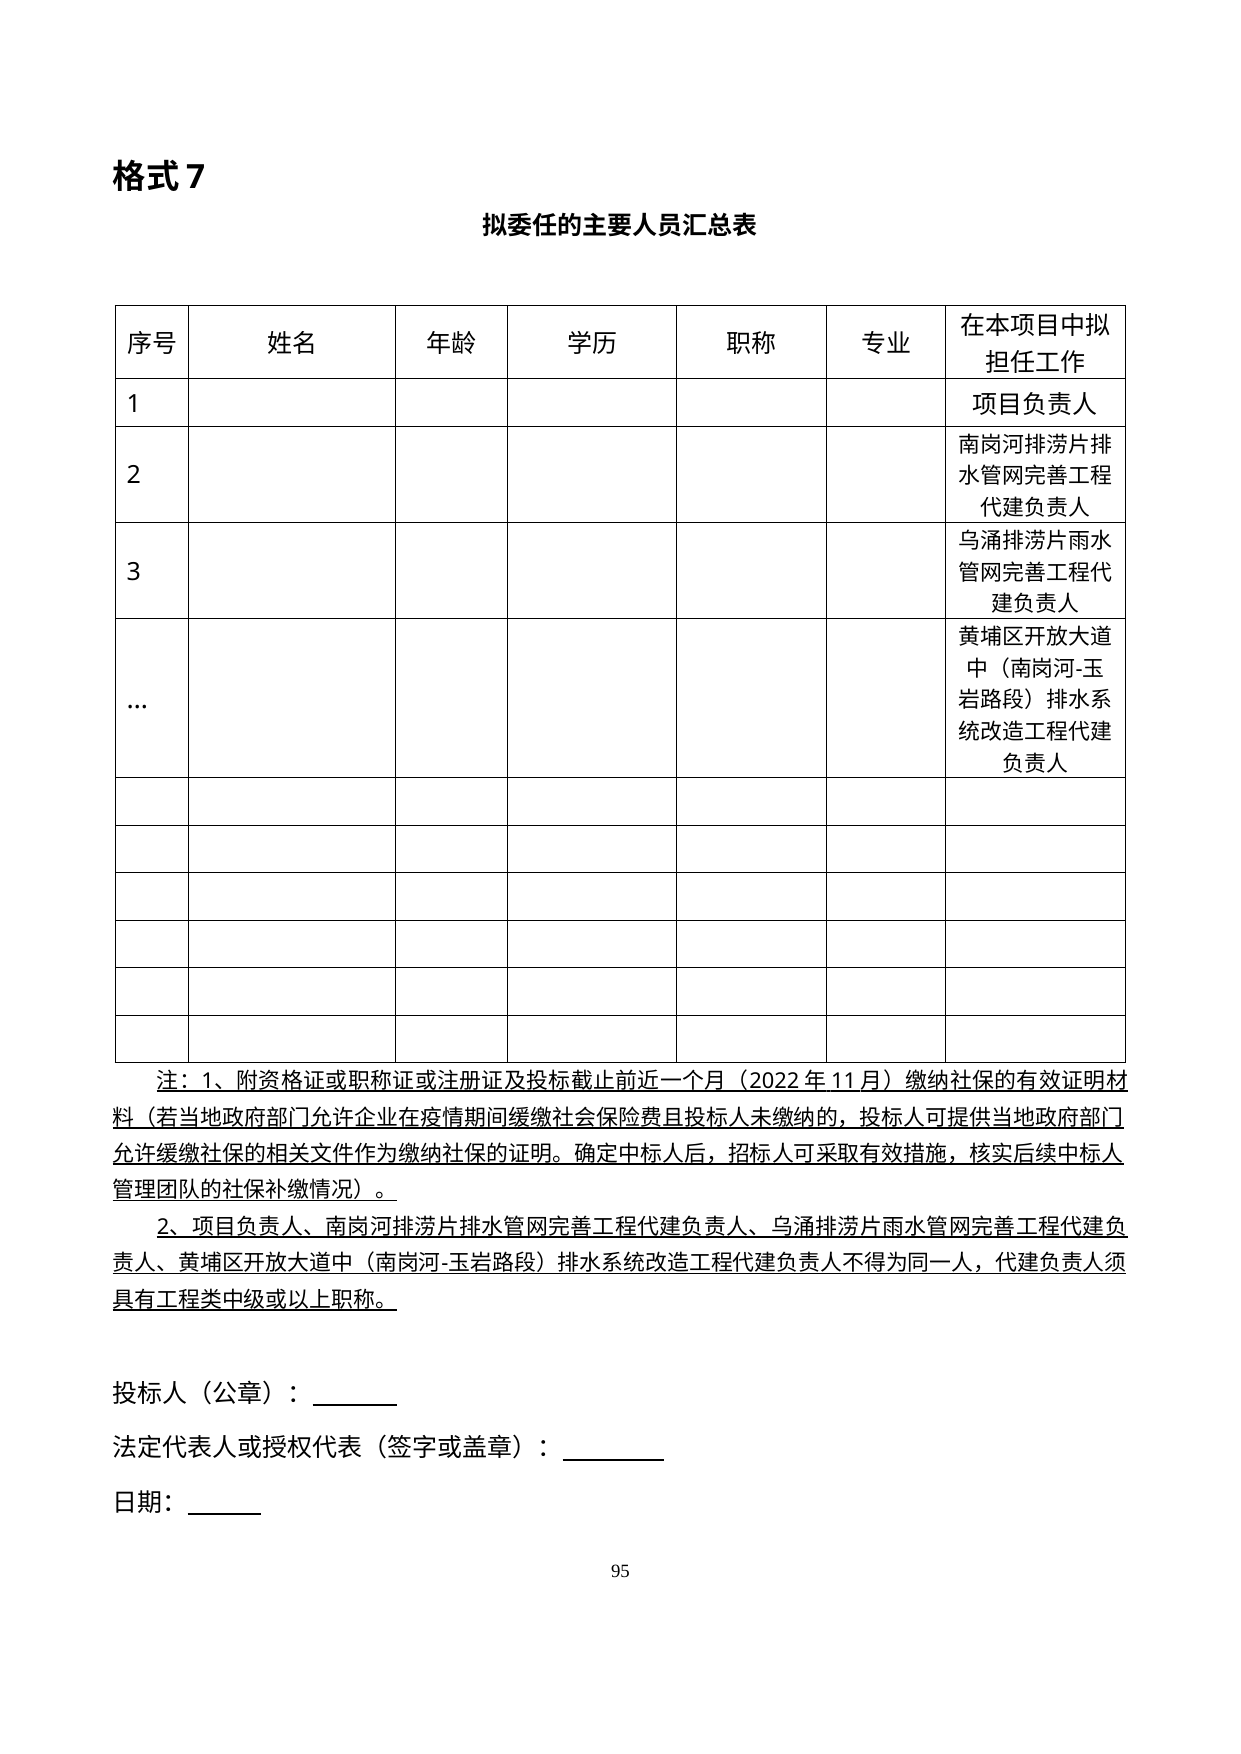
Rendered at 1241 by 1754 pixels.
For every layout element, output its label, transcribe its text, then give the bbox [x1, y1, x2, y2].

table_cell [396, 826, 507, 872]
table_cell [396, 379, 507, 426]
table_cell [946, 778, 1125, 825]
table_header 年龄 [396, 306, 507, 378]
table_cell [677, 427, 826, 522]
table_cell 项目负责人 [946, 379, 1125, 426]
table_cell [508, 379, 676, 426]
table_header 在本项目中拟担任工作 [946, 306, 1125, 378]
table_cell [827, 523, 945, 618]
table_cell [508, 873, 676, 920]
table_cell [508, 427, 676, 522]
table_cell [189, 379, 395, 426]
table_cell [677, 921, 826, 967]
table_cell [396, 427, 507, 522]
table_header 姓名 [189, 306, 395, 378]
subtitle 格式7 [112, 150, 1128, 198]
table_cell [508, 968, 676, 1015]
table_cell [116, 873, 188, 920]
table_cell [677, 826, 826, 872]
table_cell [189, 873, 395, 920]
table_cell [677, 619, 826, 777]
text 投标人（公章）： [112, 1373, 1148, 1410]
table_cell [827, 619, 945, 777]
table_cell [116, 921, 188, 967]
table_cell [946, 1016, 1125, 1062]
table_cell [508, 826, 676, 872]
table_cell [189, 968, 395, 1015]
table_cell [396, 1016, 507, 1062]
table_cell [508, 778, 676, 825]
table_cell [189, 427, 395, 522]
table_cell [396, 873, 507, 920]
table_cell [189, 778, 395, 825]
table_header 序号 [116, 306, 188, 378]
table_cell [946, 968, 1125, 1015]
table_cell [189, 826, 395, 872]
text 2、项目负责人、南岗河排涝片排水管网完善工程代建负责人、乌涌排涝片雨水管网完善工程代建负责人、黄埔区开放大道中（南岗河-玉岩路段）排水系统改造工程代建负责人不得为同一人，代建负责人须具有工程类中级或以上职称。 [112, 1209, 1128, 1313]
table_cell [396, 921, 507, 967]
table_cell [827, 379, 945, 426]
table_cell [116, 778, 188, 825]
table_cell [508, 1016, 676, 1062]
table_cell [508, 921, 676, 967]
table_cell … [116, 619, 188, 777]
table_cell [827, 921, 945, 967]
text 注：1、附资格证或职称证或注册证及投标截止前近一个月（2022年11月）缴纳社保的有效证明材料（若当地政府部门允许企业在疫情期间缓缴社会保险费且投标人未缴纳的，投标人可提供当地政府部门允许缓缴社保的相关文件作为缴纳社保的证明。确定中标人后，招标人可采取有效措施，核实后续中标人管理团队的社保补缴情况）。 [112, 1063, 1128, 1204]
table_cell [396, 619, 507, 777]
table_cell [189, 921, 395, 967]
table_cell 1 [116, 379, 188, 426]
table_cell [827, 1016, 945, 1062]
table_cell [827, 778, 945, 825]
table_cell [189, 619, 395, 777]
text 法定代表人或授权代表（签字或盖章）： [112, 1428, 1148, 1464]
table_cell [116, 826, 188, 872]
table_header 职称 [677, 306, 826, 378]
table_cell 3 [116, 523, 188, 618]
table_cell [677, 778, 826, 825]
table_cell [827, 968, 945, 1015]
text 日期： [112, 1482, 1148, 1518]
table_cell 乌涌排涝片雨水管网完善工程代建负责人 [946, 523, 1125, 618]
text 拟委任的主要人员汇总表 [112, 206, 1128, 242]
table_cell [396, 968, 507, 1015]
table_cell [677, 873, 826, 920]
table_cell 2 [116, 427, 188, 522]
table_cell [508, 619, 676, 777]
table_cell [946, 921, 1125, 967]
table_cell [396, 778, 507, 825]
table_cell [116, 1016, 188, 1062]
table_cell [116, 968, 188, 1015]
table_cell [946, 826, 1125, 872]
table_cell [396, 523, 507, 618]
table_cell [946, 873, 1125, 920]
table_cell [827, 826, 945, 872]
table_cell [677, 1016, 826, 1062]
table_cell [677, 523, 826, 618]
table_cell 黄埔区开放大道中（南岗河-玉岩路段）排水系统改造工程代建负责人 [946, 619, 1125, 777]
table_cell [508, 523, 676, 618]
table_cell 南岗河排涝片排水管网完善工程代建负责人 [946, 427, 1125, 522]
table_cell [677, 968, 826, 1015]
table_cell [189, 523, 395, 618]
table_header 学历 [508, 306, 676, 378]
table_header 专业 [827, 306, 945, 378]
table_cell [189, 1016, 395, 1062]
table_cell [827, 873, 945, 920]
table_cell [677, 379, 826, 426]
table_cell [827, 427, 945, 522]
